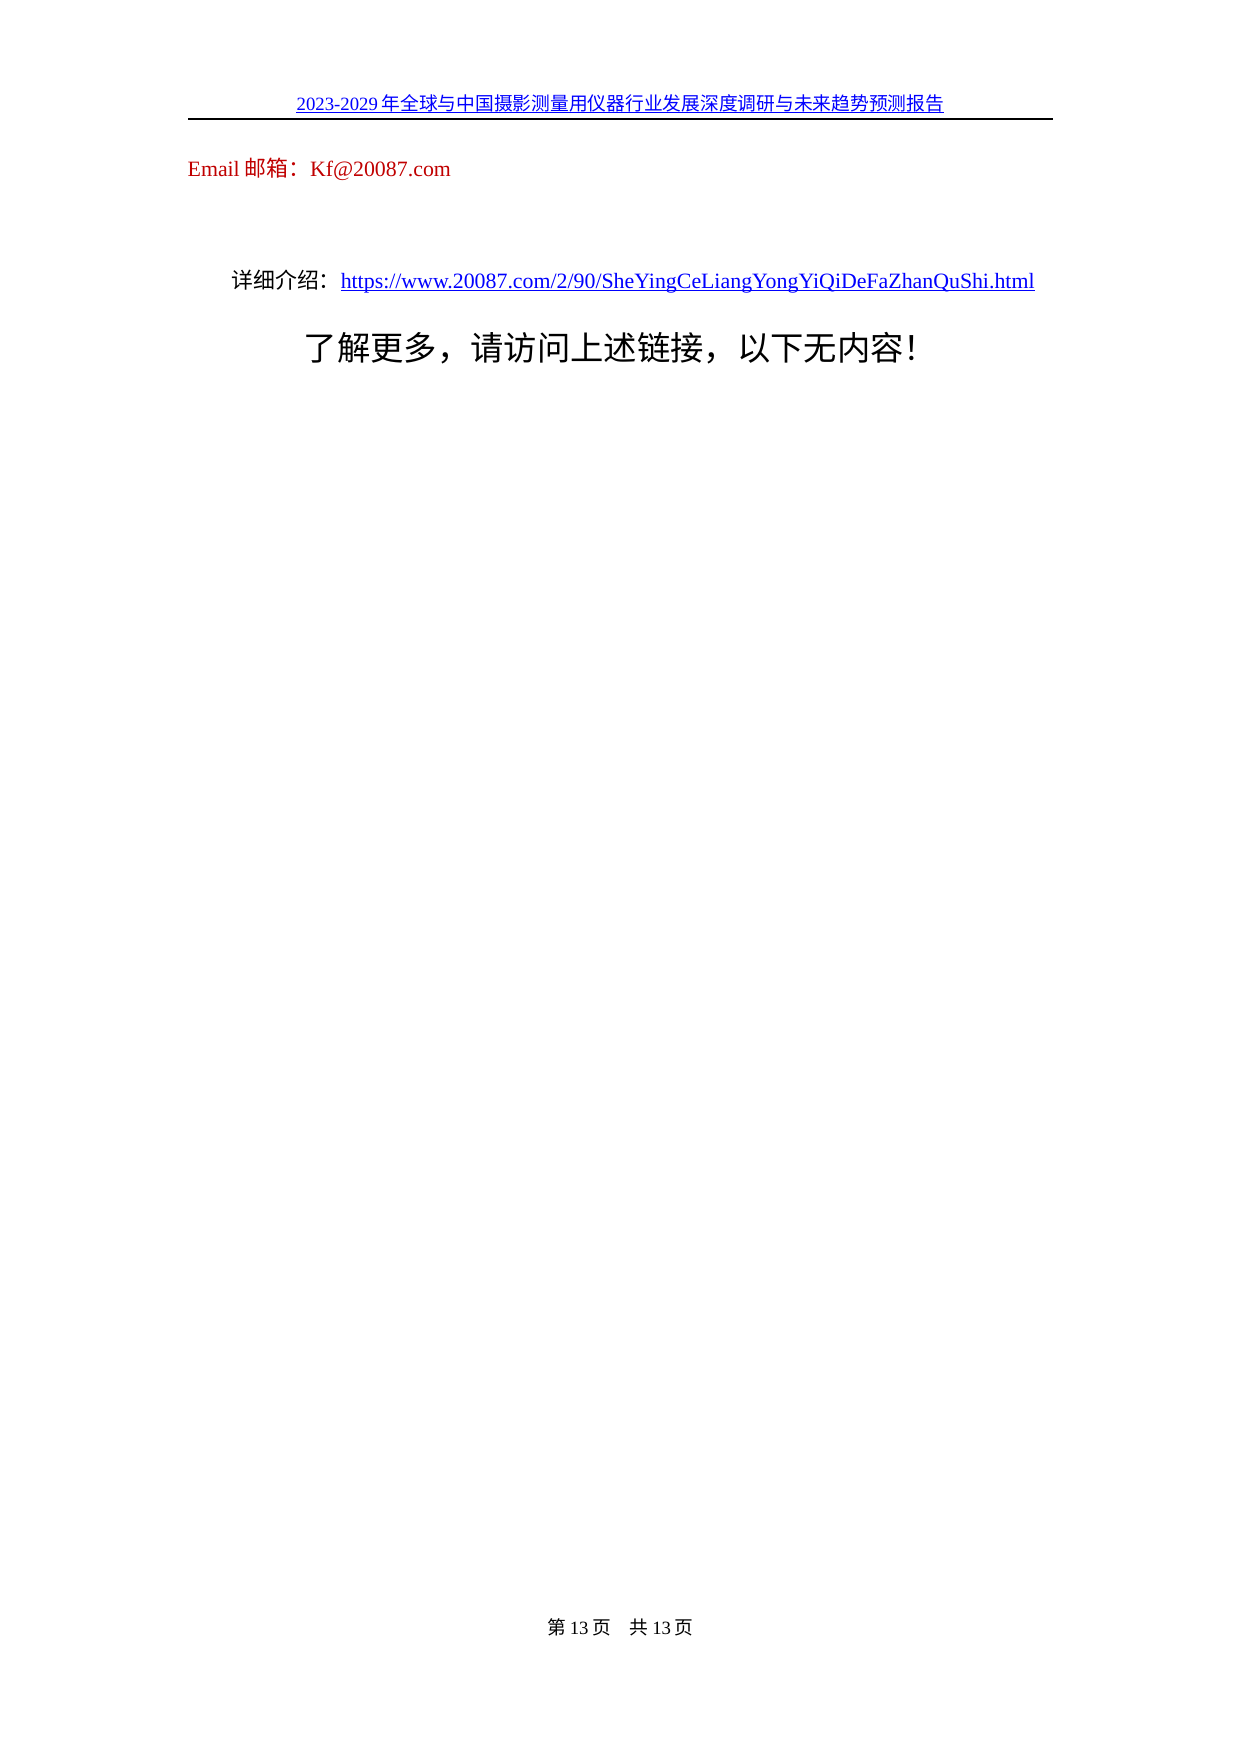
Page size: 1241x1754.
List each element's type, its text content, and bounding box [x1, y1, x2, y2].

title 了解更多，请访问上述链接，以下无内容！ [187, 313, 1053, 378]
text 详细介绍：https://www.20087.com/2/90/SheYingCeLiangYongYiQiDeFaZhanQuShi.html [187, 263, 1053, 296]
text Email邮箱：Kf@20087.com [187, 150, 1053, 183]
